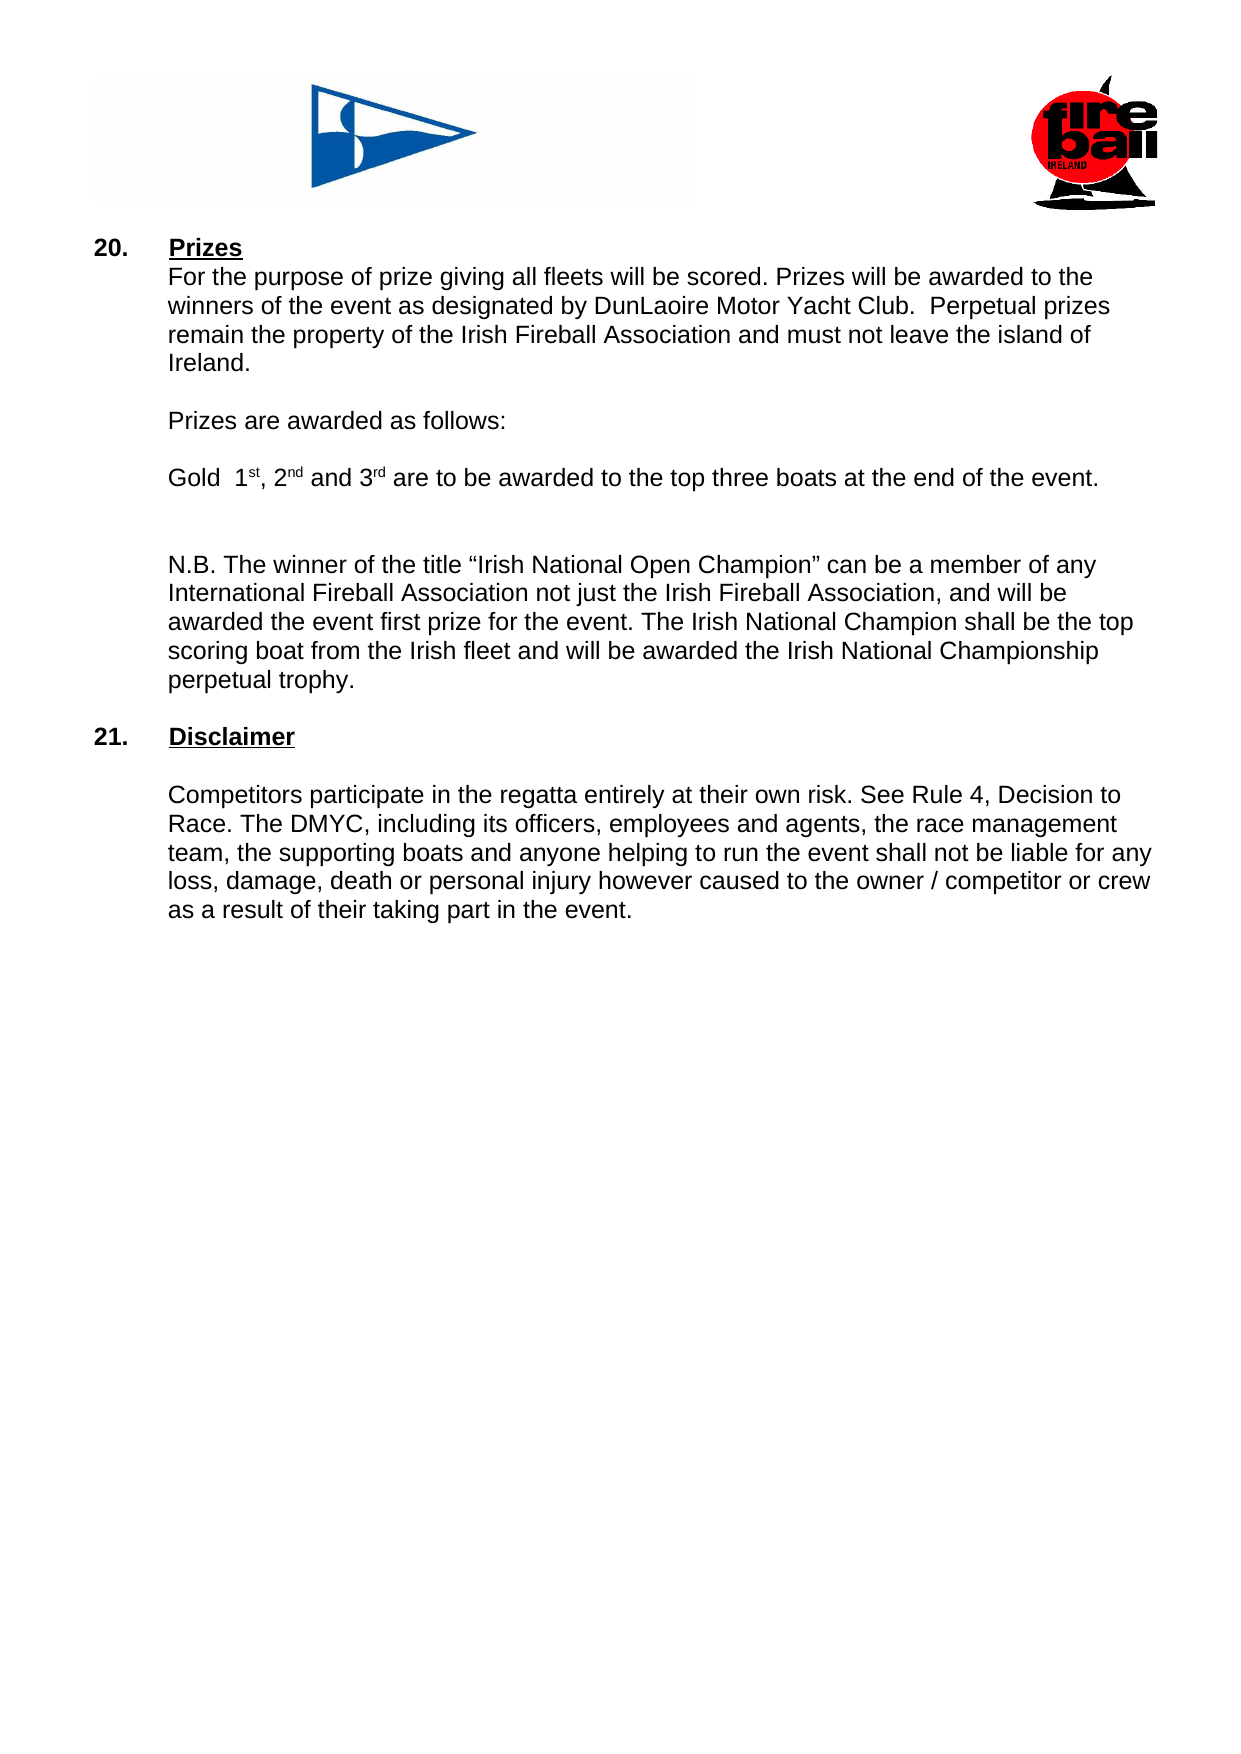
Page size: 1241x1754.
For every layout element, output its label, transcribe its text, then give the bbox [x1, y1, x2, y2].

picture [93, 75, 696, 205]
subtitle Competitors participate in the regatta entirely at their own risk. See Rule 4, Decision to Race. The DMYC, including its officers, employees and agents, the race management team, the supporting boats and anyone helping to run the event shall not be liable for any loss, damage, death or personal injury however caused to the owner / competitor or crew as a result of their taking part in the event. [168, 780, 1162, 924]
text 21. Disclaimer [94, 722, 1162, 751]
text Gold 1st, 2nd and 3rd are to be awarded to the top three boats at the end of the event. [168, 463, 1162, 492]
text Prizes are awarded as follows: [94, 406, 1162, 435]
text For the purpose of prize giving all fleets will be scored. Prizes will be awarded to the winners of the event as designated by DunLaoire Motor Yacht Club. Perpetual prizes remain the property of the Irish Fireball Association and must not leave the . [168, 262, 1162, 377]
text N.B. The winner of the title “Irish National Open Champion” can be a member of any International Fireball Association not just the Irish Fireball Association, and will be awarded the event first prize for the event. The Irish National Champion shall be the top scoring boat from the Irish fleet and will be awarded the Irish National Championship perpetual trophy. [168, 550, 1162, 693]
text 20. Prizes [94, 233, 1162, 262]
